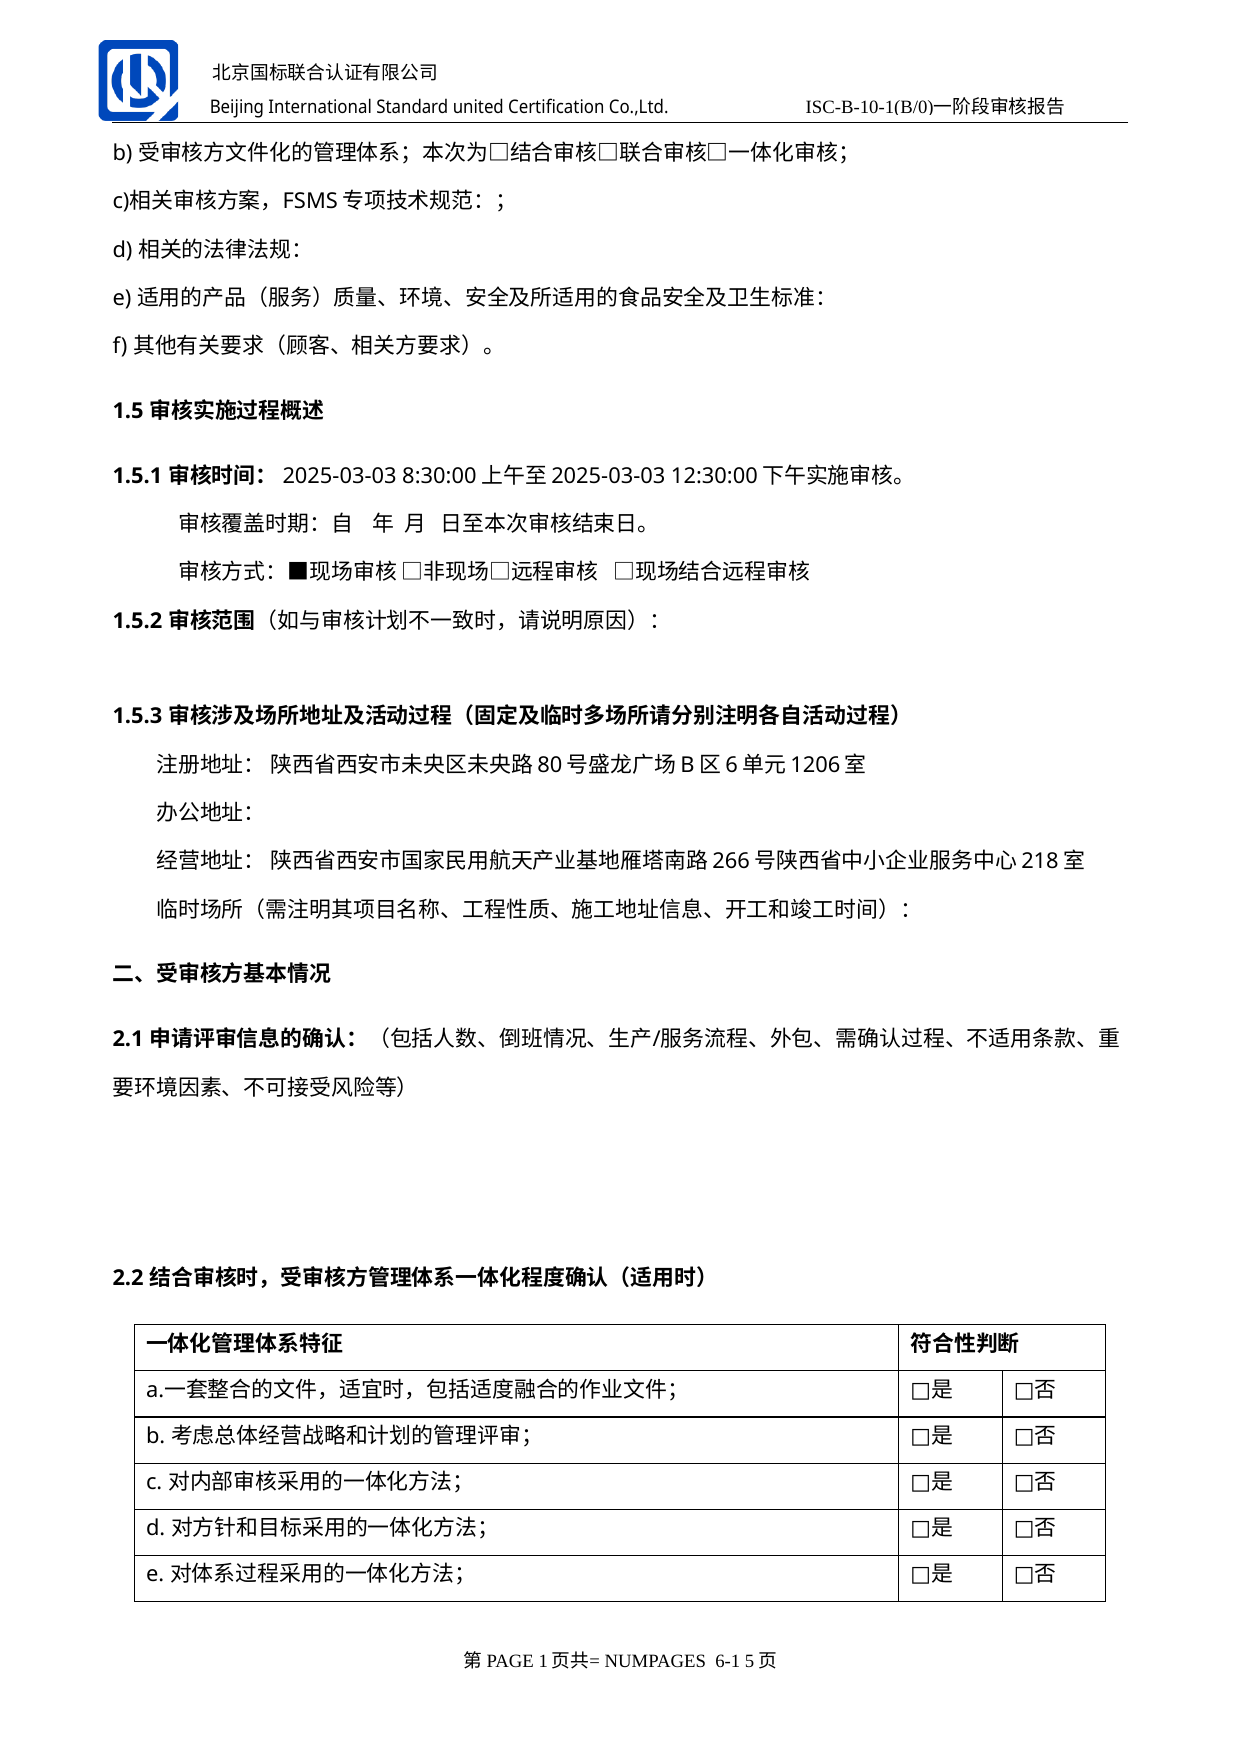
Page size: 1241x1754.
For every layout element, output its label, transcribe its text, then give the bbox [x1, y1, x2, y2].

table_cell □否 [1003, 1556, 1105, 1601]
table_cell a.一套整合的文件，适宜时，包括适度融合的作业文件； [135, 1371, 898, 1416]
text 2.2 结合审核时，受审核方管理体系一体化程度确认（适用时） [112, 1260, 1128, 1292]
table_cell □否 [1003, 1418, 1105, 1462]
text 临时场所（需注明其项目名称、工程性质、施工地址信息、开工和竣工时间）： [112, 891, 1128, 924]
table_cell □是 [899, 1464, 1002, 1508]
text d) 相关的法律法规： [112, 231, 1128, 264]
picture [98, 40, 179, 121]
table_cell □是 [899, 1418, 1002, 1462]
text 2.1 申请评审信息的确认：（包括人数、倒班情况、生产/服务流程、外包、需确认过程、不适用条款、重要环境因素、不可接受风险等） [112, 1021, 1128, 1102]
text 审核方式：■现场审核 □非现场□远程审核 □现场结合远程审核 [112, 554, 1128, 586]
text 办公地址： [112, 795, 1128, 827]
table_cell □否 [1003, 1464, 1105, 1508]
table_cell □否 [1003, 1371, 1105, 1416]
text 1.5.1 审核时间： 2025-03-03 8:30:00上午至2025-03-03 12:30:00下午实施审核。 [112, 457, 1128, 490]
text 1.5.3 审核涉及场所地址及活动过程（固定及临时多场所请分别注明各自活动过程） [112, 698, 1128, 731]
table_cell c. 对内部审核采用的一体化方法； [135, 1464, 898, 1508]
text 二、受审核方基本情况 [112, 956, 1128, 988]
table_cell □是 [899, 1556, 1002, 1601]
table_cell □否 [1003, 1510, 1105, 1554]
text 经营地址： 陕西省西安市国家民用航天产业基地雁塔南路266号陕西省中小企业服务中心218室 [112, 843, 1128, 876]
table_header 一体化管理体系特征 [135, 1325, 898, 1370]
table_cell □是 [899, 1371, 1002, 1416]
text e) 适用的产品（服务）质量、环境、安全及所适用的食品安全及卫生标准： [112, 280, 1128, 312]
table_cell □是 [899, 1510, 1002, 1554]
table_cell e. 对体系过程采用的一体化方法； [135, 1556, 898, 1601]
table_header 符合性判断 [899, 1325, 1105, 1370]
text 注册地址： 陕西省西安市未央区未央路80号盛龙广场B区6单元1206室 [112, 746, 1128, 779]
table_cell b. 考虑总体经营战略和计划的管理评审； [135, 1418, 898, 1462]
table_cell d. 对方针和目标采用的一体化方法； [135, 1510, 898, 1554]
text c)相关审核方案，FSMS专项技术规范：； [112, 183, 1128, 216]
text 1.5.2 审核范围（如与审核计划不一致时，请说明原因）： [112, 602, 1128, 635]
text b) 受审核方文件化的管理体系；本次为□结合审核□联合审核□一体化审核； [112, 135, 1128, 167]
text f) 其他有关要求（顾客、相关方要求）。 [112, 328, 1128, 361]
text 审核覆盖时期：自 年 月 日至本次审核结束日。 [112, 506, 1128, 538]
text 1.5 审核实施过程概述 [112, 393, 1128, 425]
